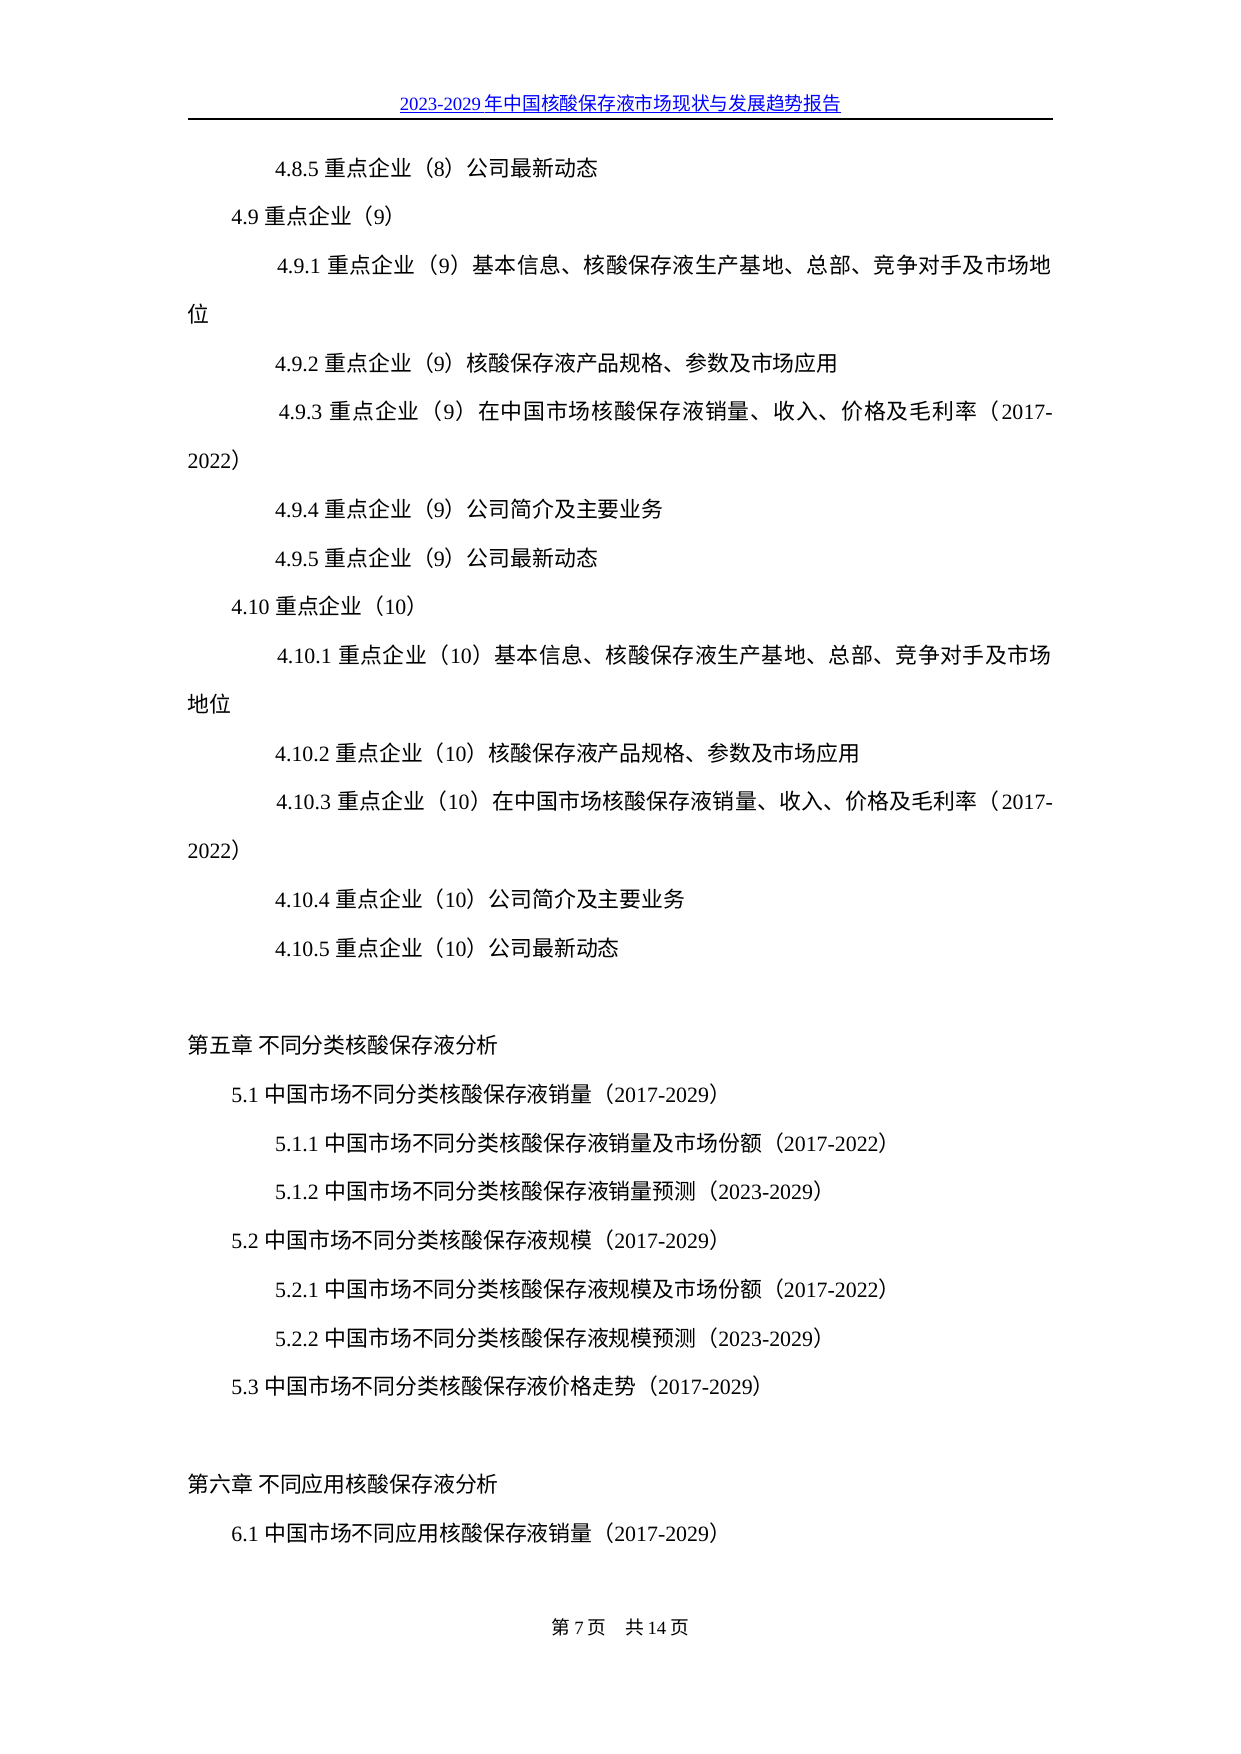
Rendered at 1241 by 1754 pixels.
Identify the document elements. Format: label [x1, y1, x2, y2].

text [187, 150, 1053, 1548]
